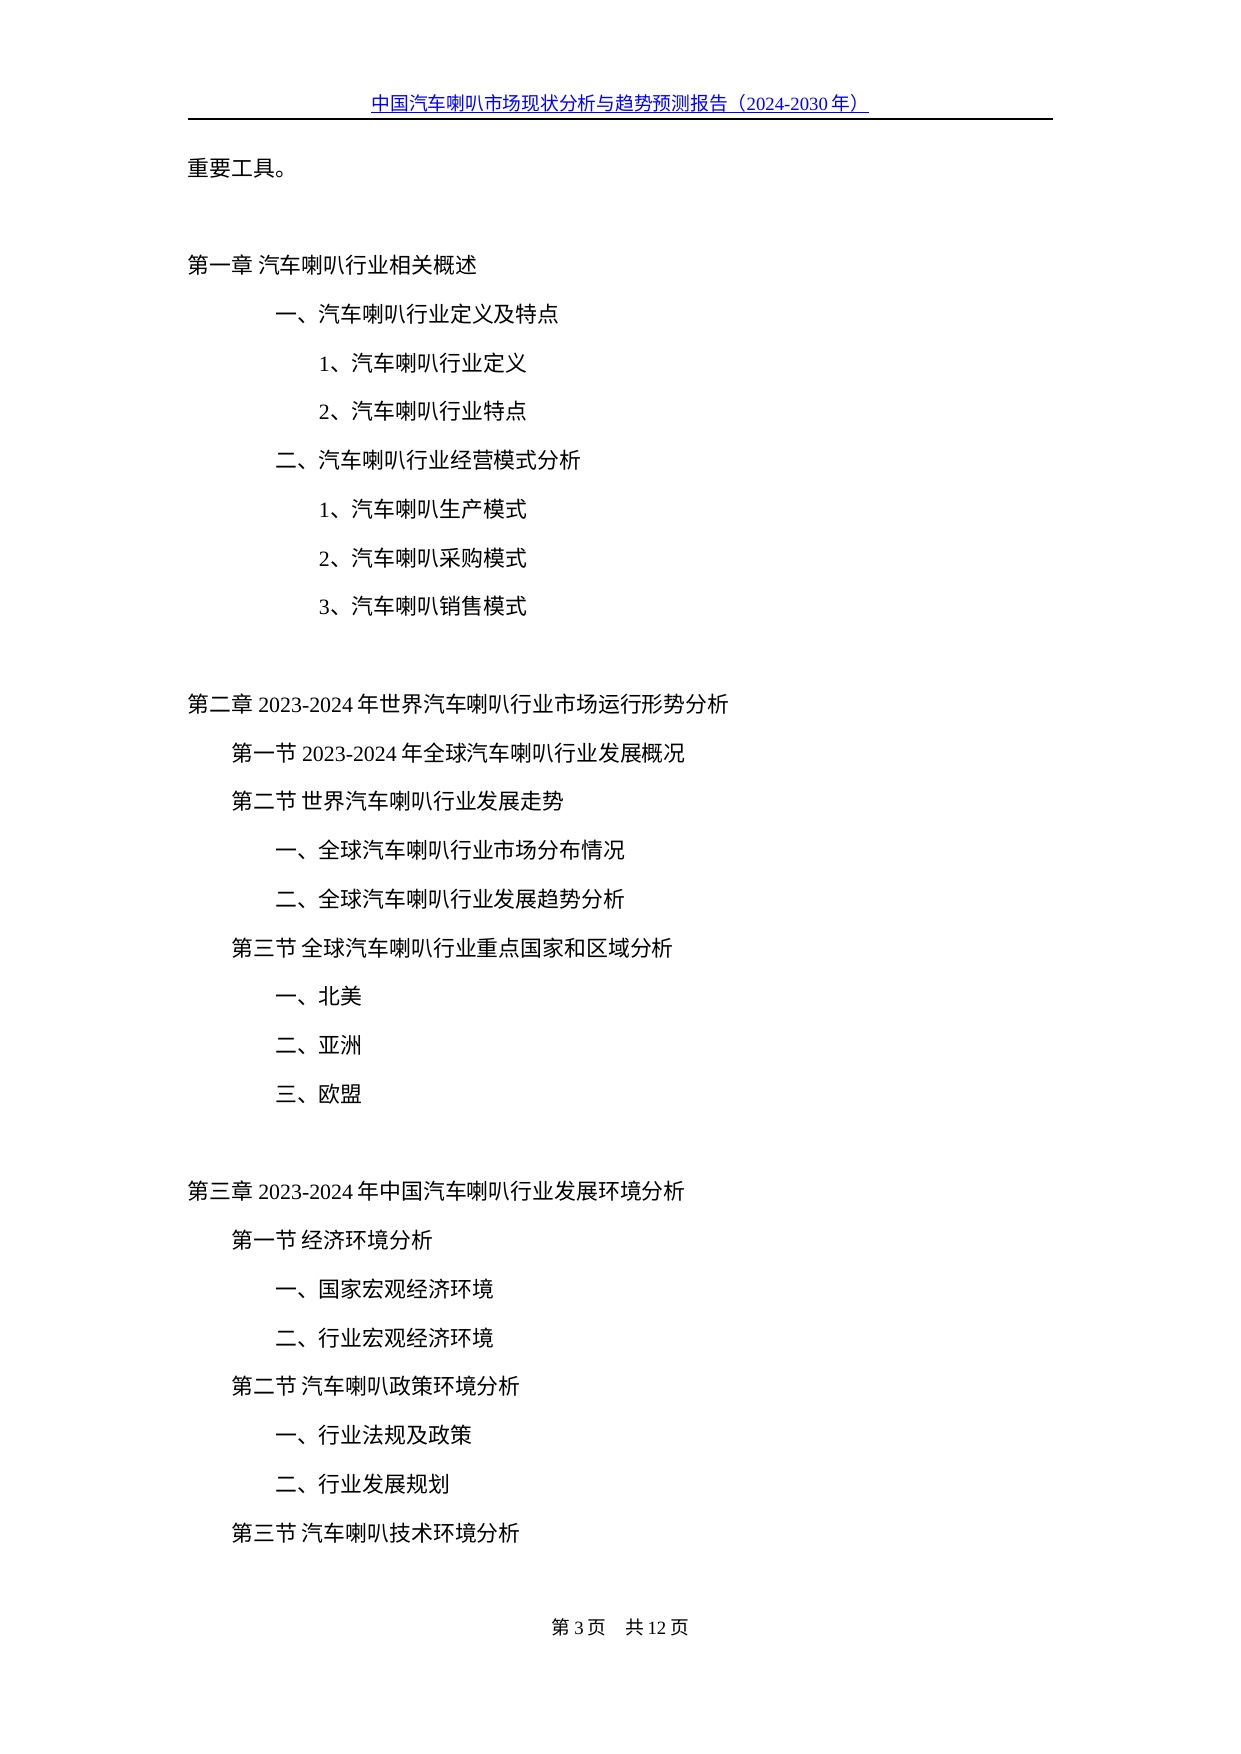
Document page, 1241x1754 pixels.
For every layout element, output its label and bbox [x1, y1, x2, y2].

text [187, 150, 1053, 1548]
